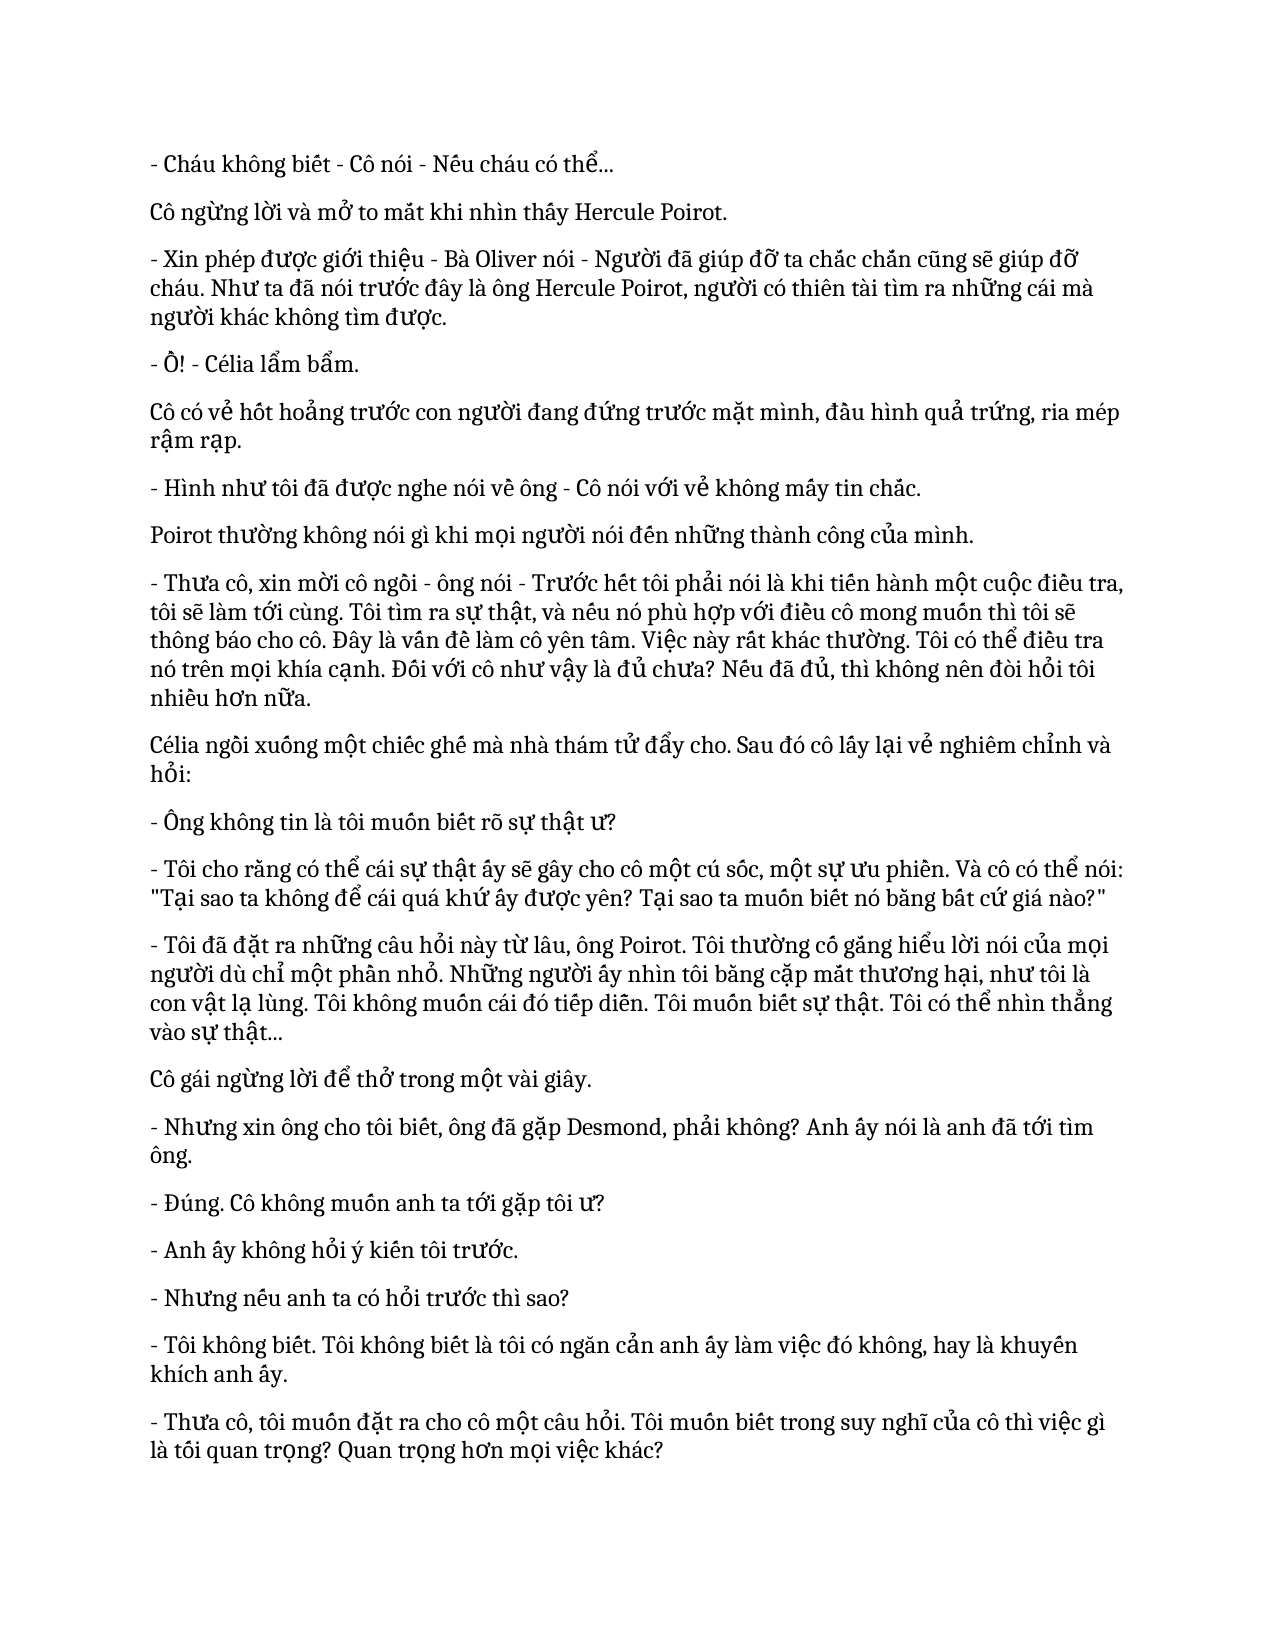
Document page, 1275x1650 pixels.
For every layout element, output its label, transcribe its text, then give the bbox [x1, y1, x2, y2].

text - Ồ! - Célia lẩm bẩm. [150, 350, 1125, 379]
text - Thưa cô, tôi muốn đặt ra cho cô một câu hỏi. Tôi muốn biết trong suy nghĩ của cô thì việc gì là tối quan trọng? Quan trọng hơn mọi việc khác? [150, 1407, 1125, 1465]
text - Nhưng nếu anh ta có hỏi trước thì sao? [150, 1284, 1125, 1312]
text - Tôi cho rằng có thể cái sự thật ấy sẽ gây cho cô một cú sốc, một sự ưu phiền. Và cô có thể nói: "Tại sao ta không để cái quá khứ ấy được yên? Tại sao ta muốn biết nó bằng bất cứ giá nào?" [150, 855, 1125, 912]
text - Anh ấy không hỏi ý kiến tôi trước. [150, 1236, 1125, 1265]
text - Đúng. Cô không muốn anh ta tới gặp tôi ư? [150, 1189, 1125, 1217]
text - Cháu không biết - Cô nói - Nếu cháu có thể... [150, 150, 1125, 179]
text Cô ngừng lời và mở to mắt khi nhìn thấy Hercule Poirot. [150, 197, 1125, 226]
text - Tôi đã đặt ra những câu hỏi này từ lâu, ông Poirot. Tôi thường cố gắng hiểu lời nói của mọi người dù chỉ một phần nhỏ. Những người ấy nhìn tôi bằng cặp mắt thương hại, như tôi là con vật lạ lùng. Tôi không muốn cái đó tiếp diễn. Tôi muốn biết sự thật. Tôi có thể nhìn thẳng vào sự thật... [150, 931, 1125, 1046]
text - Hình như tôi đã được nghe nói về ông - Cô nói với vẻ không mấy tin chắc. [150, 474, 1125, 502]
text - Xin phép được giới thiệu - Bà Oliver nói - Người đã giúp đỡ ta chắc chắn cũng sẽ giúp đỡ cháu. Như ta đã nói trước đây là ông Hercule Poirot, người có thiên tài tìm ra những cái mà người khác không tìm được. [150, 245, 1125, 331]
text Célia ngồi xuống một chiếc ghế mà nhà thám tử đẩy cho. Sau đó cô lấy lại vẻ nghiêm chỉnh và hỏi: [150, 731, 1125, 789]
text - Ông không tin là tôi muốn biết rõ sự thật ư? [150, 807, 1125, 836]
text Cô gái ngừng lời để thở trong một vài giây. [150, 1065, 1125, 1094]
text - Nhưng xin ông cho tôi biết, ông đã gặp Desmond, phải không? Anh ấy nói là anh đã tới tìm ông. [150, 1112, 1125, 1170]
text Poirot thường không nói gì khi mọi người nói đến những thành công của mình. [150, 521, 1125, 550]
text - Thưa cô, xin mời cô ngồi - ông nói - Trước hết tôi phải nói là khi tiến hành một cuộc điều tra, tôi sẽ làm tới cùng. Tôi tìm ra sự thật, và nếu nó phù hợp với điều cô mong muốn thì tôi sẽ thông báo cho cô. Đây là vấn đề làm cô yên tâm. Việc này rất khác thường. Tôi có thể điều tra nó trên mọi khía cạnh. Đối với cô như vậy là đủ chưa? Nếu đã đủ, thì không nên đòi hỏi tôi nhiều hơn nữa. [150, 569, 1125, 712]
text - Tôi không biết. Tôi không biết là tôi có ngăn cản anh ấy làm việc đó không, hay là khuyến khích anh ấy. [150, 1331, 1125, 1389]
text Cô có vẻ hốt hoảng trước con người đang đứng trước mặt mình, đầu hình quả trứng, ria mép rậm rạp. [150, 397, 1125, 455]
